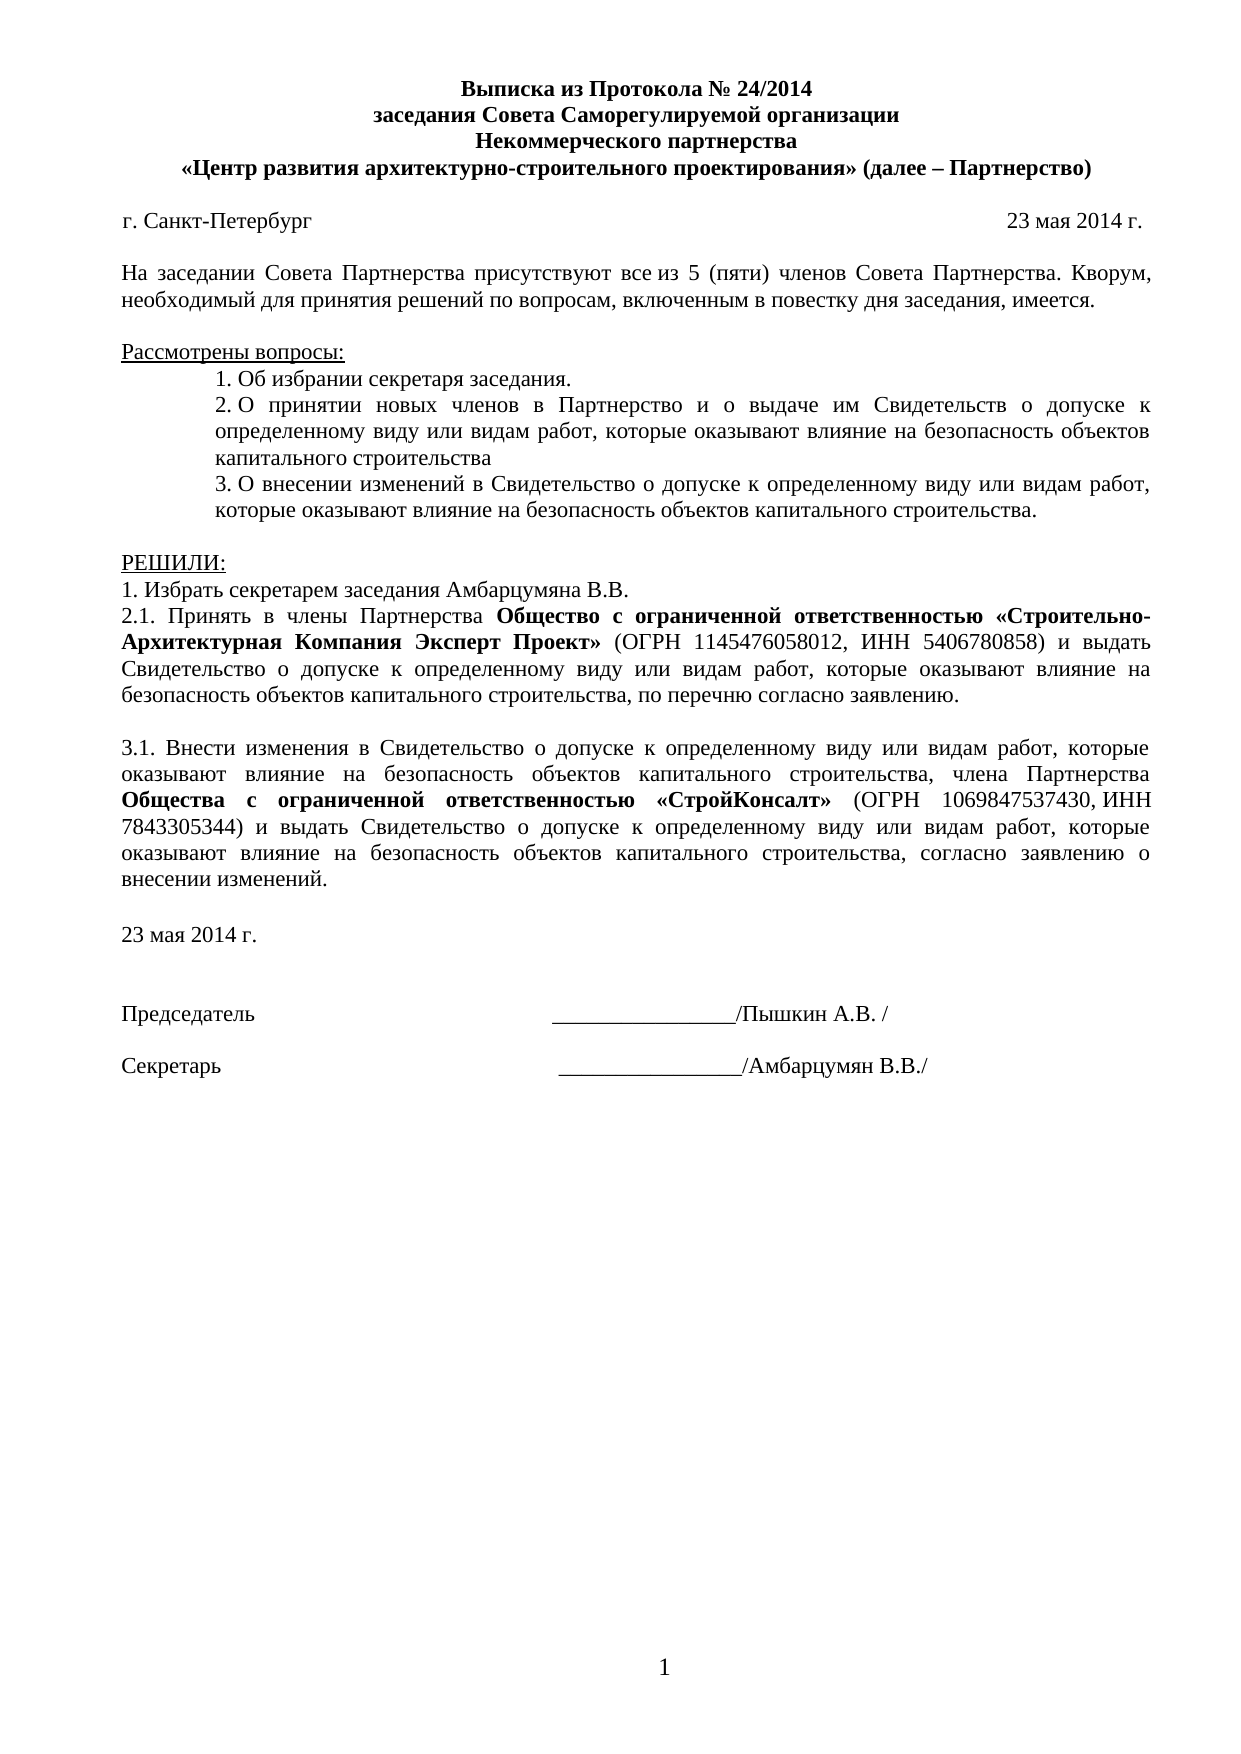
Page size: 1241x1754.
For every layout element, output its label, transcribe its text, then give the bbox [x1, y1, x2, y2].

text На заседании Совета Партнерства присутствуют все из 5 (пяти) членов Совета Партнерства. Кворум, необходимый для принятия решений по вопросам, включенным в повестку дня заседания, имеется. [121, 259, 1152, 312]
text Рассмотрены вопросы: [121, 338, 1152, 365]
text РЕШИЛИ: [121, 549, 1152, 576]
text Председатель ________________/Пышкин А.В. / [121, 1000, 1152, 1026]
text 2. О принятии новых членов в Партнерство и о выдаче им Свидетельств о допуске к определенному виду или видам работ, которые оказывают влияние на безопасность объектов капитального строительства [215, 391, 1152, 470]
text 3. О внесении изменений в Свидетельство о допуске к определенному виду или видам работ, которые оказывают влияние на безопасность объектов капитального строительства. [215, 470, 1152, 523]
text Некоммерческого партнерства [121, 128, 1152, 154]
text Секретарь ________________/Амбарцумян В.В./ [121, 1052, 1152, 1079]
table_header г. Санкт-Петербург [111, 207, 632, 233]
text заседания Совета Саморегулируемой организации [121, 101, 1152, 128]
text 1. Об избрании секретаря заседания. [215, 365, 1152, 391]
text Выписка из Протокола № 24/2014 [121, 75, 1152, 101]
text 1. Избрать секретарем заседания Амбарцумяна В.В. [121, 576, 1152, 602]
text 3.1. Внести изменения в Свидетельство о допуске к определенному виду или видам работ, которые оказывают влияние на безопасность объектов капитального строительства, члена Партнерства Общества с ограниченной ответственностью «СтройКонсалт» (ОГРН 1069847537430, ИНН 7843305344) и выдать Свидетельство о допуске к определенному виду или видам работ, которые оказывают влияние на безопасность объектов капитального строительства, согласно заявлению о внесении изменений. [121, 734, 1152, 892]
text 2.1. Принять в члены Партнерства Общество с ограниченной ответственностью «Строительно-Архитектурная Компания Эксперт Проект» (ОГРН 1145476058012, ИНН 5406780858) и выдать Свидетельство о допуске к определенному виду или видам работ, которые оказывают влияние на безопасность объектов капитального строительства, по перечню согласно заявлению. [121, 602, 1152, 707]
text «Центр развития архитектурно-строительного проектирования» (далее – Партнерство) [121, 154, 1152, 180]
text 23 мая 2014 г. [121, 921, 1152, 947]
table_header 23 мая 2014 г. [633, 207, 1154, 233]
